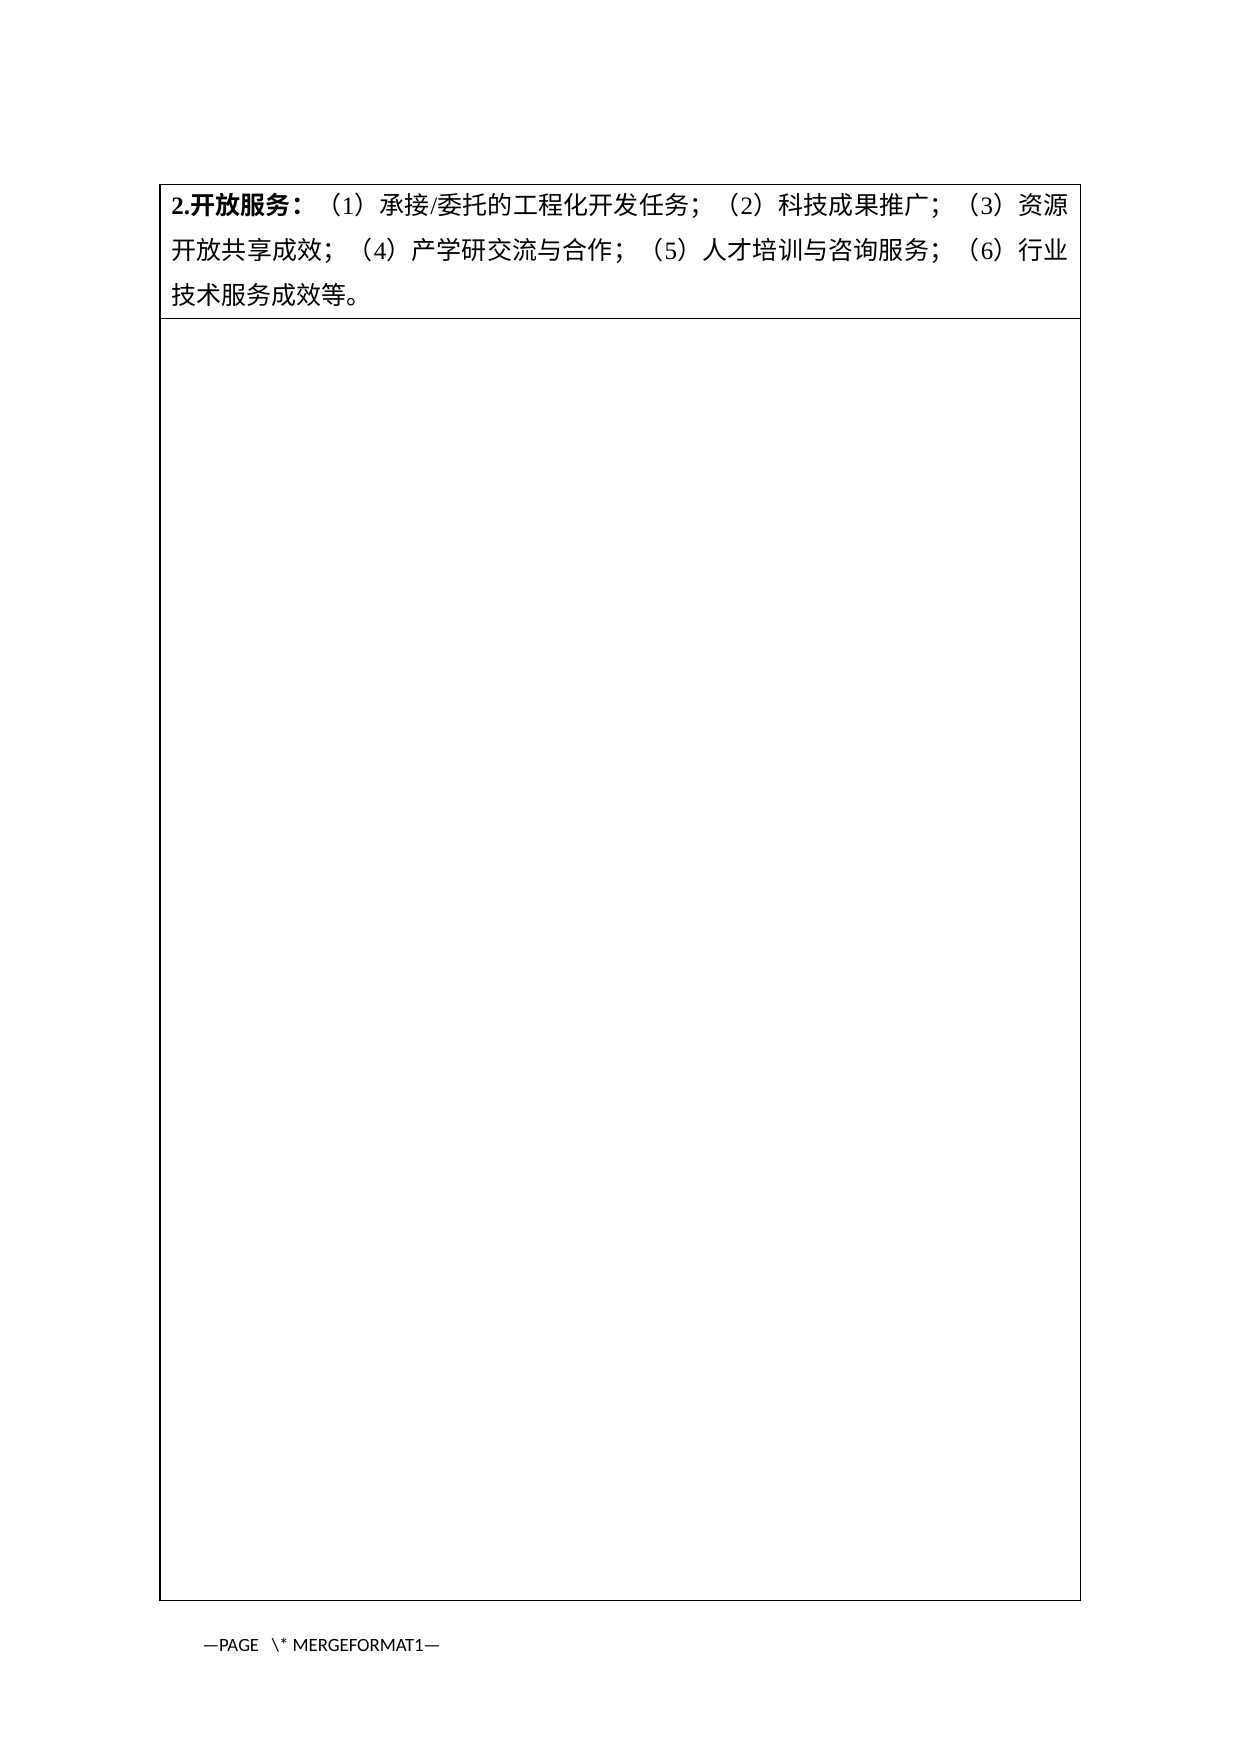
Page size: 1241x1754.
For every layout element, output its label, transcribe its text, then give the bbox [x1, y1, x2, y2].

table_cell [161, 319, 1080, 1600]
table_cell 2.开放服务：（1）承接/委托的工程化开发任务；（2）科技成果推广；（3）资源开放共享成效；（4）产学研交流与合作；（5）人才培训与咨询服务；（6）行业技术服务成效等。 [161, 185, 1080, 318]
